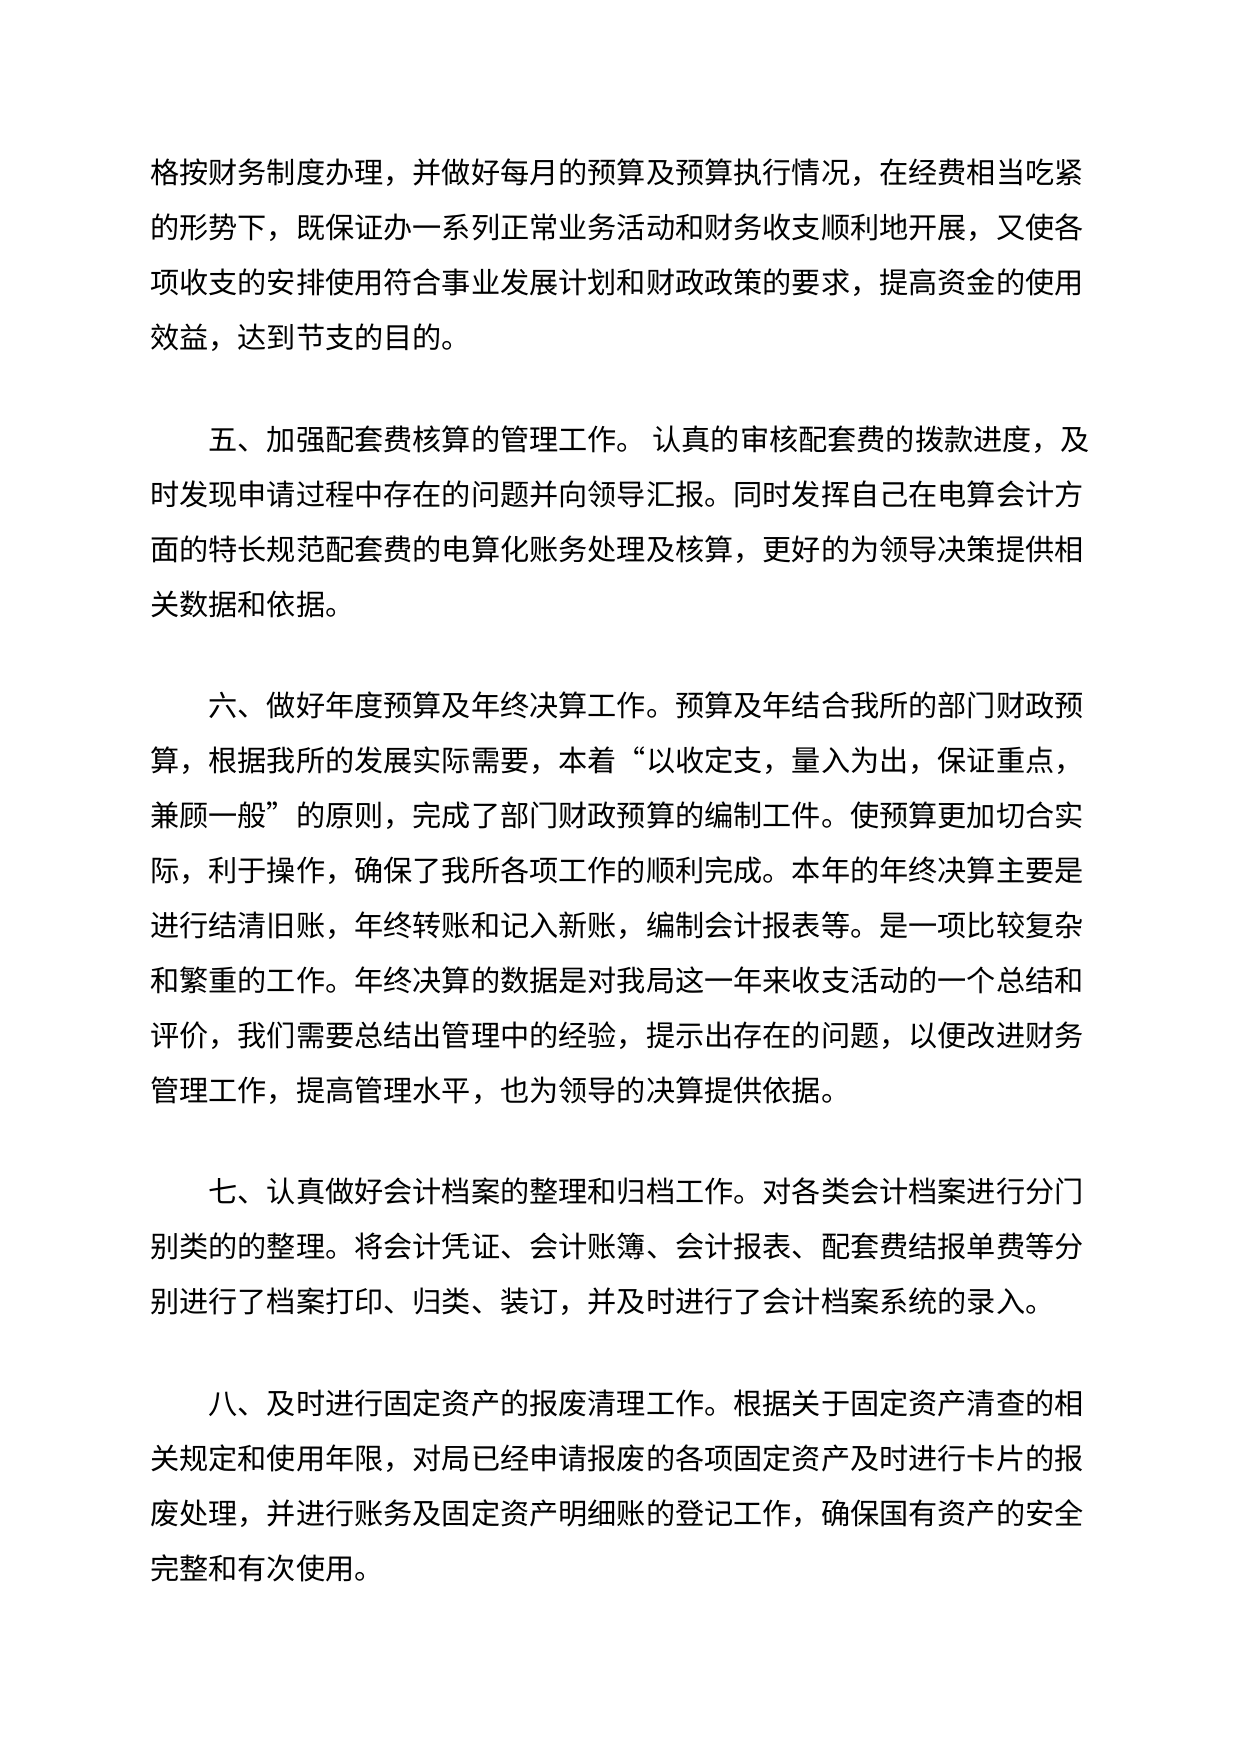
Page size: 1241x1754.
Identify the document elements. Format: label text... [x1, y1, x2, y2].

text 五、加强配套费核算的管理工作。 认真的审核配套费的拨款进度，及时发现申请过程中存在的问题并向领导汇报。同时发挥自己在电算会计方面的特长规范配套费的电算化账务处理及核算，更好的为领导决策提供相关数据和依据。 [150, 416, 1090, 623]
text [150, 150, 1090, 357]
text 八、及时进行固定资产的报废清理工作。根据关于固定资产清查的相关规定和使用年限，对局已经申请报废的各项固定资产及时进行卡片的报废处理，并进行账务及固定资产明细账的登记工作，确保国有资产的安全完整和有次使用。 [150, 1381, 1090, 1587]
text 七、认真做好会计档案的整理和归档工作。对各类会计档案进行分门别类的的整理。将会计凭证、会计账簿、会计报表、配套费结报单费等分别进行了档案打印、归类、装订，并及时进行了会计档案系统的录入。 [150, 1169, 1090, 1321]
text 六、做好年度预算及年终决算工作。预算及年结合我所的部门财政预算，根据我所的发展实际需要，本着“以收定支，量入为出，保证重点，兼顾一般”的原则，完成了部门财政预算的编制工件。使预算更加切合实际，利于操作，确保了我所各项工作的顺利完成。本年的年终决算主要是进行结清旧账，年终转账和记入新账，编制会计报表等。是一项比较复杂和繁重的工作。年终决算的数据是对我局这一年来收支活动的一个总结和评价，我们需要总结出管理中的经验，提示出存在的问题，以便改进财务管理工作，提高管理水平，也为领导的决算提供依据。 [150, 683, 1090, 1109]
